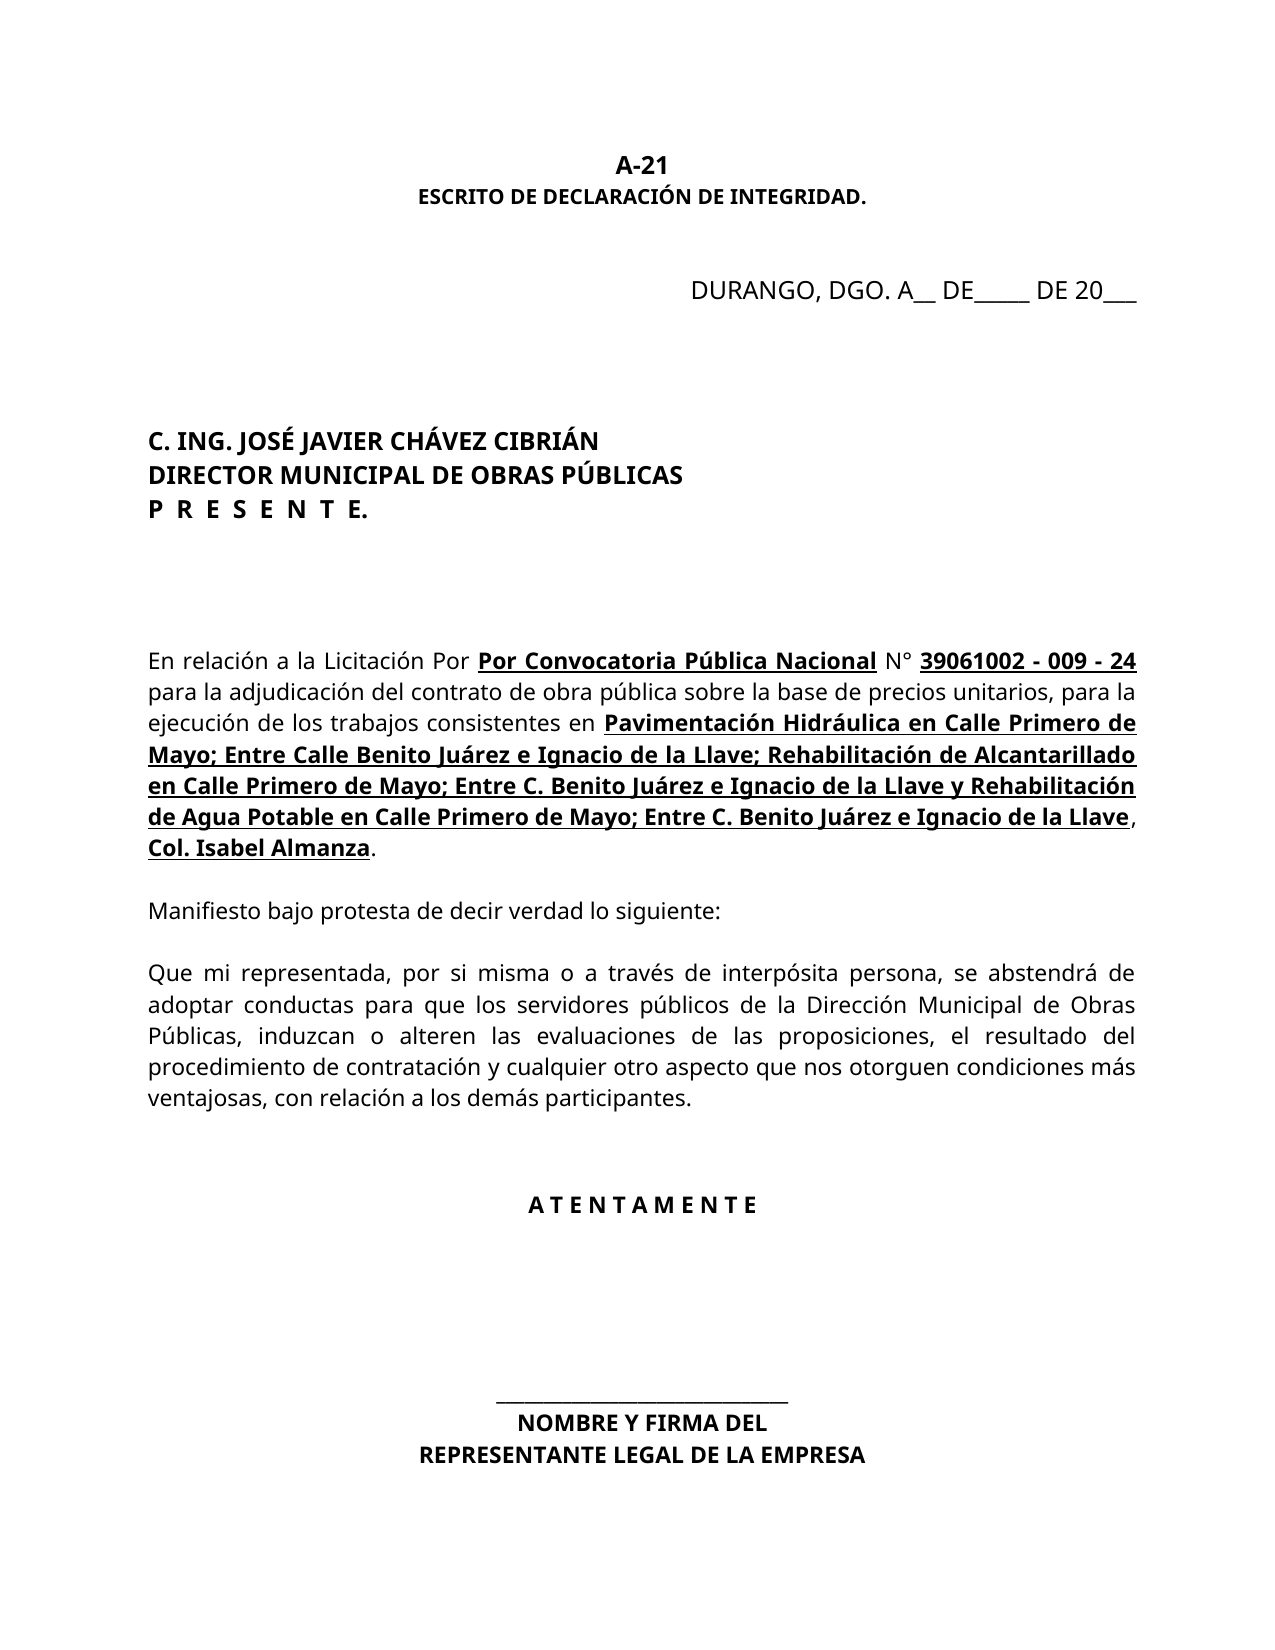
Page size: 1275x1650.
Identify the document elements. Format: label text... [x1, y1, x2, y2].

subtitle Manifiesto bajo protesta de decir verdad lo siguiente: [148, 895, 1137, 926]
subtitle ESCRITO DE DECLARACIÓN DE INTEGRIDAD. [148, 182, 1137, 210]
text A T E N T A M E N T E [148, 1189, 1137, 1220]
subtitle A-21 [148, 148, 1137, 182]
text C. ING. JOSÉ JAVIER CHÁVEZ CIBRIÁN [148, 423, 1137, 457]
text P R E S E N T E. [148, 491, 1137, 526]
text _______________________________ [148, 1376, 1137, 1407]
text DURANGO, DGO. A__ DE_____ DE 20___ [148, 273, 1137, 307]
text NOMBRE Y FIRMA DEL [148, 1407, 1137, 1439]
subtitle En relación a la Licitación Por Por Convocatoria Pública Nacional N° 39061002 - 009 - 24 para la adjudicación del contrato de obra pública sobre la base de precios unitarios, para la ejecución de los trabajos consistentes en Pavimentación Hidráulica en Calle Primero de Mayo; Entre Calle Benito Juárez e Ignacio de la Llave; Rehabilitación de Alcantarillado en Calle Primero de Mayo; Entre C. Benito Juárez e Ignacio de la Llave y Rehabilitación de Agua Potable en Calle Primero de Mayo; Entre C. Benito Juárez e Ignacio de la Llave, Col. Isabel Almanza. [148, 767, 1137, 864]
text REPRESENTANTE LEGAL DE LA EMPRESA [148, 1439, 1137, 1470]
subtitle Que mi representada, por si misma o a través de interpósita persona, se abstendrá de adoptar conductas para que los servidores públicos de la Dirección Municipal de Obras Públicas, induzcan o alteren las evaluaciones de las proposiciones, el resultado del procedimiento de contratación y cualquier otro aspecto que nos otorguen condiciones más ventajosas, con relación a los demás participantes. [148, 957, 1137, 1114]
subtitle En relación a la Licitación Por Por Convocatoria Pública Nacional N° 39061002 - 009 - 24 para la adjudicación del contrato de obra pública sobre la base de precios unitarios, para la ejecución de los trabajos consistentes en Pavimentación Hidráulica en Calle Primero de Mayo; Entre Calle Benito Juárez e Ignacio de la Llave; Rehabilitación de Alcantarillado en Calle Primero de Mayo; Entre C. Benito Juárez e Ignacio de la Llave y Rehabilitación de Agua Potable en Calle Primero de Mayo; Entre C. Benito Juárez e Ignacio de la Llave, Col. Isabel Almanza. [148, 645, 1137, 765]
text DIRECTOR MUNICIPAL DE OBRAS PÚBLICAS [148, 457, 1137, 491]
